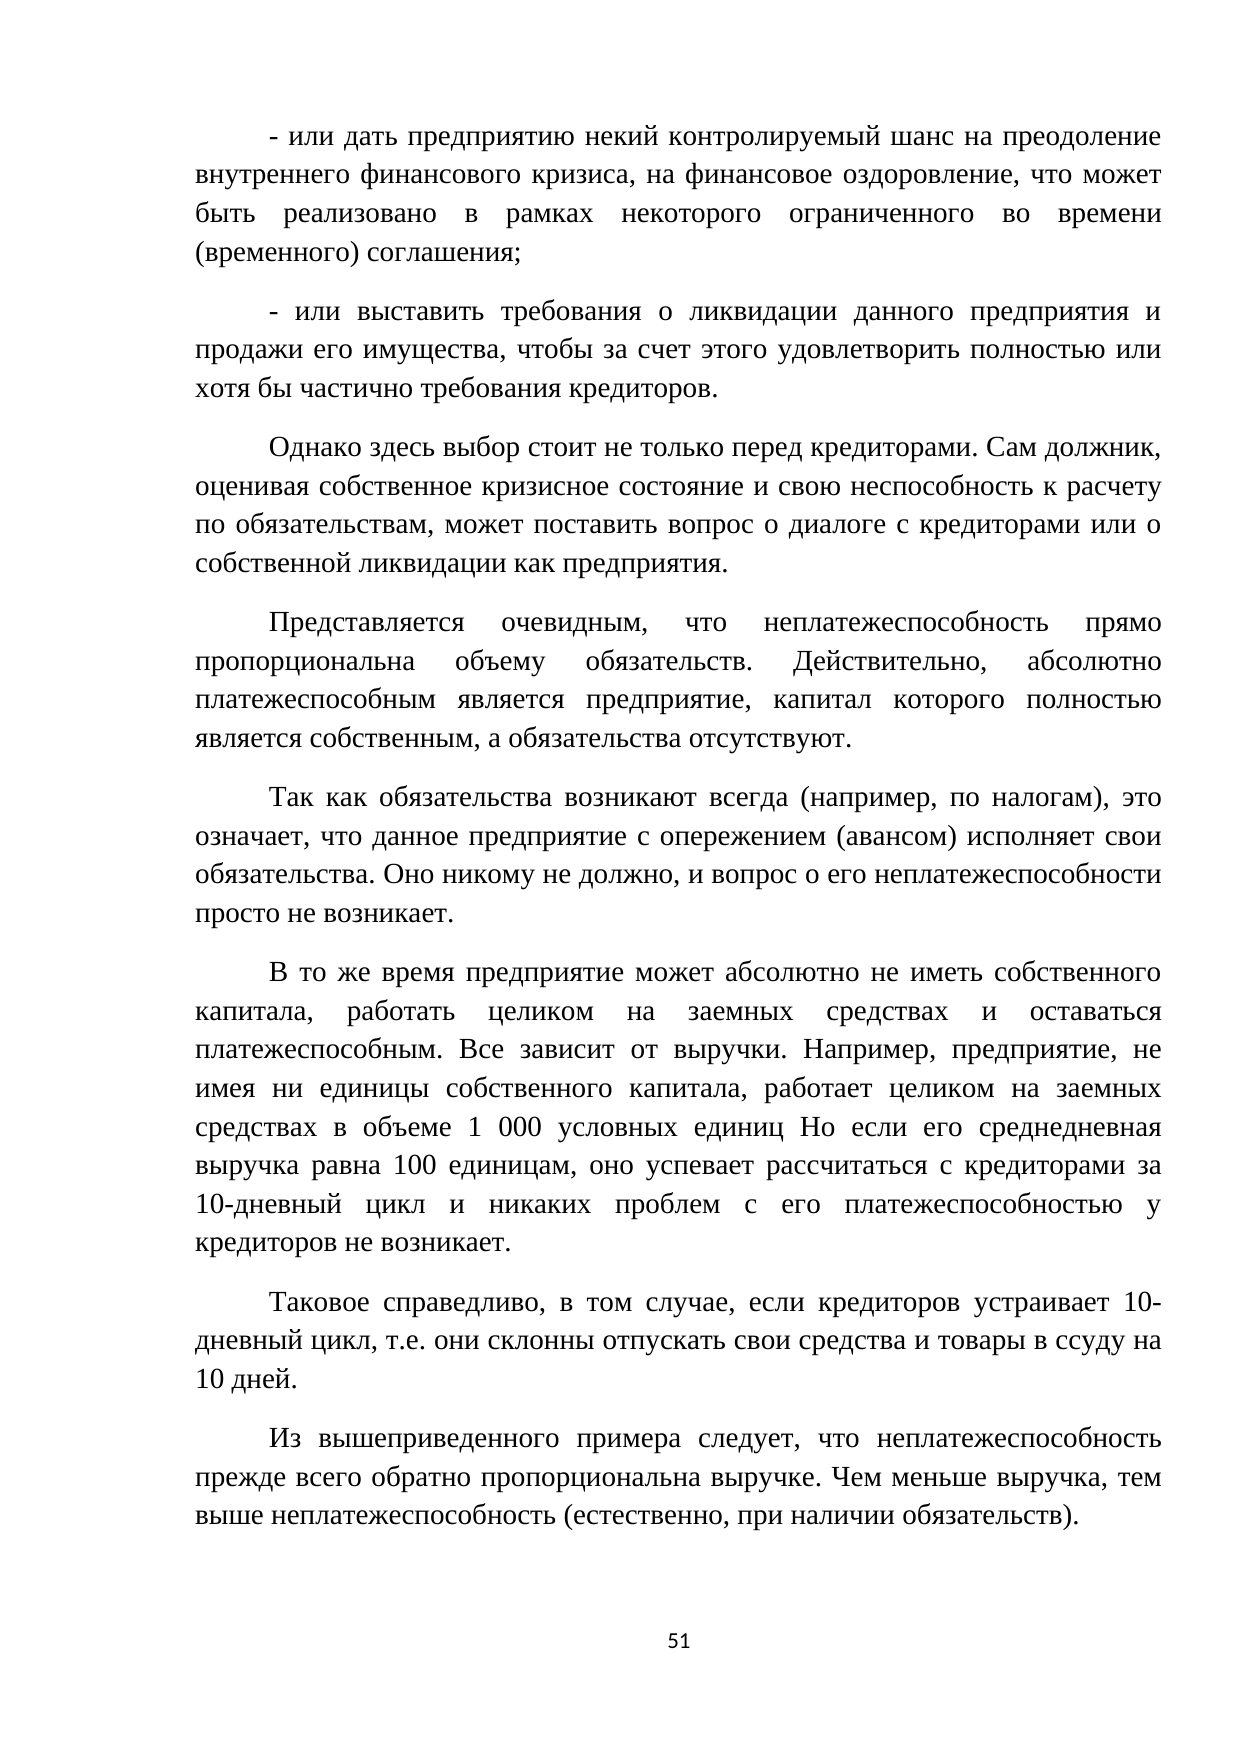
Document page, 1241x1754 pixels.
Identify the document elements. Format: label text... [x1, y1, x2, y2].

text - или дать предприятию некий контролируемый шанс на преодоление внутреннего финансового кризиса, на финансовое оздоровление, что может быть реализовано в рамках некоторого ограниченного во времени (временного) соглашения; [195, 118, 1162, 267]
text Таковое справедливо, в том случае, если кредиторов устраивает 10-дневный цикл, т.е. они склонны отпускать свои средства и товары в ссуду на 10 дней. [195, 1284, 1162, 1394]
text Из вышеприведенного примера следует, что неплатежеспособность прежде всего обратно пропорциональна выручке. Чем меньше выручка, тем выше неплатежеспособность (естественно, при наличии обязательств). [195, 1420, 1162, 1531]
text В то же время предприятие может абсолютно не иметь собственного капитала, работать целиком на заемных средствах и оставаться платежеспособным. Все зависит от выручки. Например, предприятие, не имея ни единицы собственного капитала, работает целиком на заемных средствах в объеме 1 000 условных единиц Но если его среднедневная выручка равна 100 единицам, оно успевает рассчитаться с кредиторами за 10-дневный цикл и никаких проблем с его платежеспособностью у кредиторов не возникает. [195, 954, 1162, 1258]
text Так как обязательства возникают всегда (например, по налогам), это означает, что данное предприятие с опережением (авансом) исполняет свои обязательства. Оно никому не должно, и вопрос о его неплатежеспособности просто не возникает. [195, 779, 1162, 929]
text Однако здесь выбор стоит не только перед кредиторами. Сам должник, оценивая собственное кризисное состояние и свою неспособность к расчету по обязательствам, может поставить вопрос о диалоге с кредиторами или о собственной ликвидации как предприятия. [195, 429, 1162, 579]
text Представляется очевидным, что неплатежеспособность прямо пропорциональна объему обязательств. Действительно, абсолютно платежеспособным является предприятие, капитал которого полностью является собственным, а обязательства отсутствуют. [195, 604, 1162, 754]
text - или выставить требования о ликвидации данного предприятия и продажи его имущества, чтобы за счет этого удовлетворить полностью или хотя бы частично требования кредиторов. [195, 293, 1162, 404]
